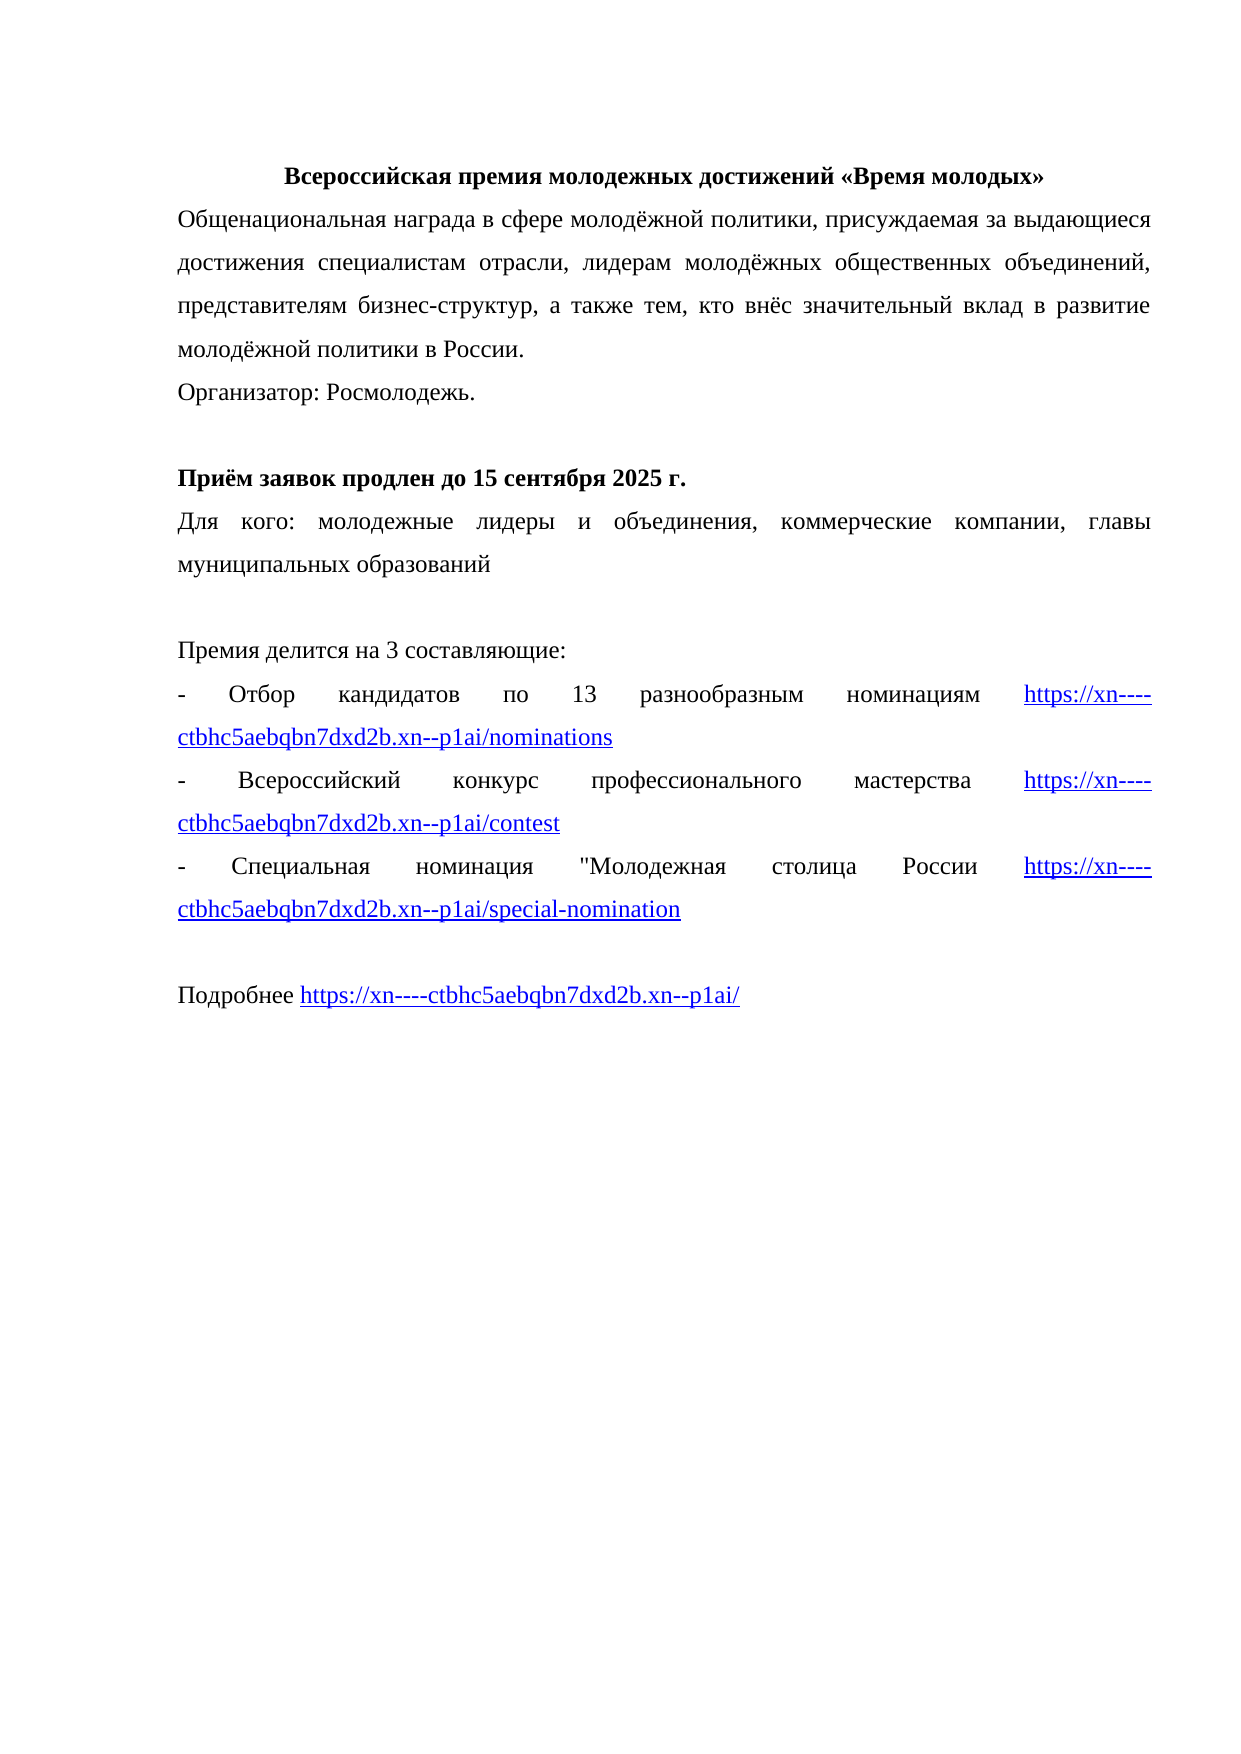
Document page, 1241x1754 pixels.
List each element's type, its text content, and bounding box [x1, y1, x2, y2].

text - Всероссийский конкурс профессионального мастерства https://xn----ctbhc5aebqbn7dxd2b.xn--p1ai/contest [177, 765, 1152, 837]
text - Отбор кандидатов по 13 разнообразным номинациям https://xn----ctbhc5aebqbn7dxd2b.xn--p1ai/nominations [177, 679, 1152, 751]
text Всероссийская премия молодежных достижений «Время молодых» [177, 161, 1152, 190]
text - Специальная номинация "Молодежная столица России https://xn----ctbhc5aebqbn7dxd2b.xn--p1ai/special-nomination [177, 851, 1152, 923]
text Приём заявок продлен до 15 сентября 2025 г. [177, 463, 1152, 492]
text Для кого: молодежные лидеры и объединения, коммерческие компании, главы муниципальных образований [177, 506, 1152, 578]
text Подробнее https://xn----ctbhc5aebqbn7dxd2b.xn--p1ai/ [177, 981, 1152, 1009]
text Общенациональная награда в сфере молодёжной политики, присуждаемая за выдающиеся достижения специалистам отрасли, лидерам молодёжных общественных объединений, представителям бизнес-структур, а также тем, кто внёс значительный вклад в развитие молодёжной политики в России. [177, 204, 1152, 362]
text Премия делится на 3 составляющие: [177, 636, 1152, 664]
text Организатор: Росмолодежь. [177, 377, 1152, 406]
